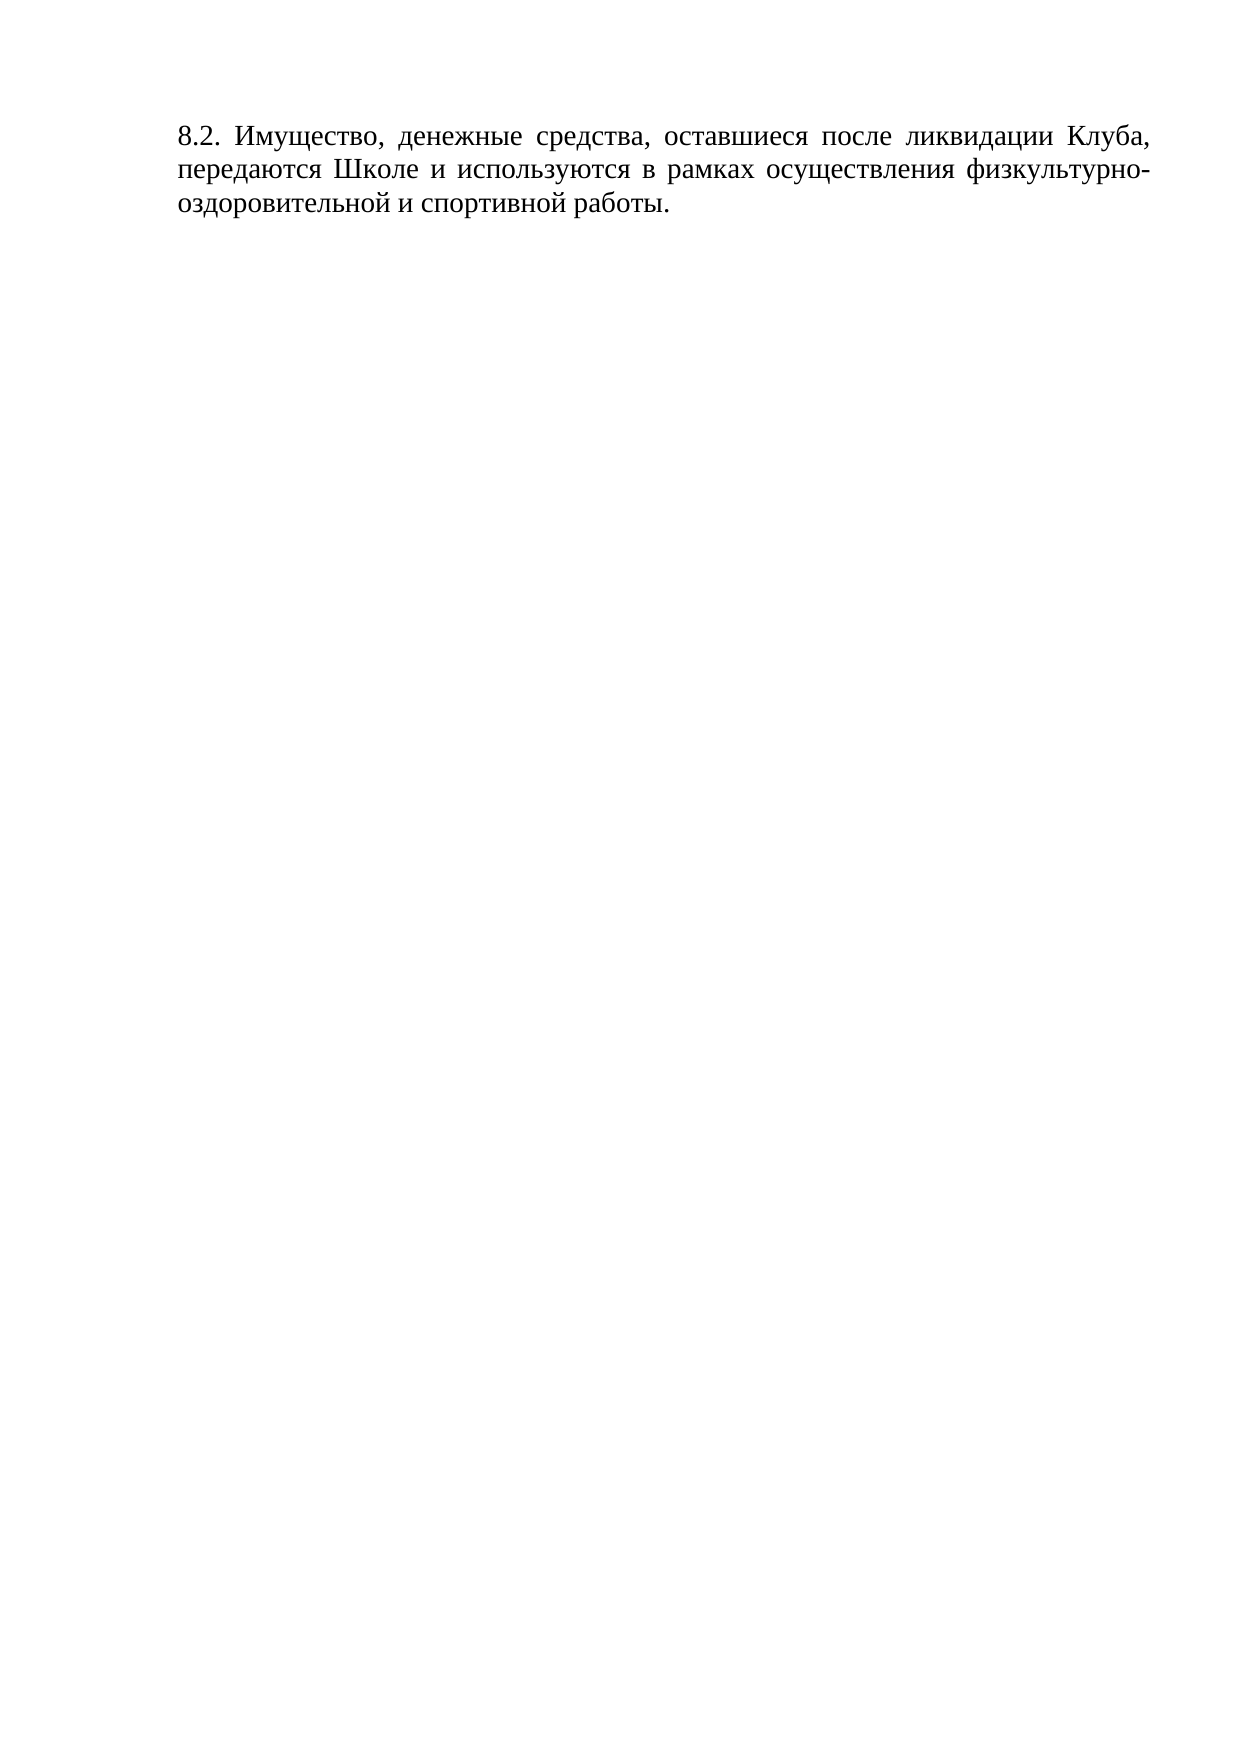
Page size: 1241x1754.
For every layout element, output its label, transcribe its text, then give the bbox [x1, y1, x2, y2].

text 8.2. Имущество, денежные средства, оставшиеся после ликвидации Клуба, передаются Школе и используются в рамках осуществления физкультурно-оздоровительной и спортивной работы. [177, 118, 1152, 219]
